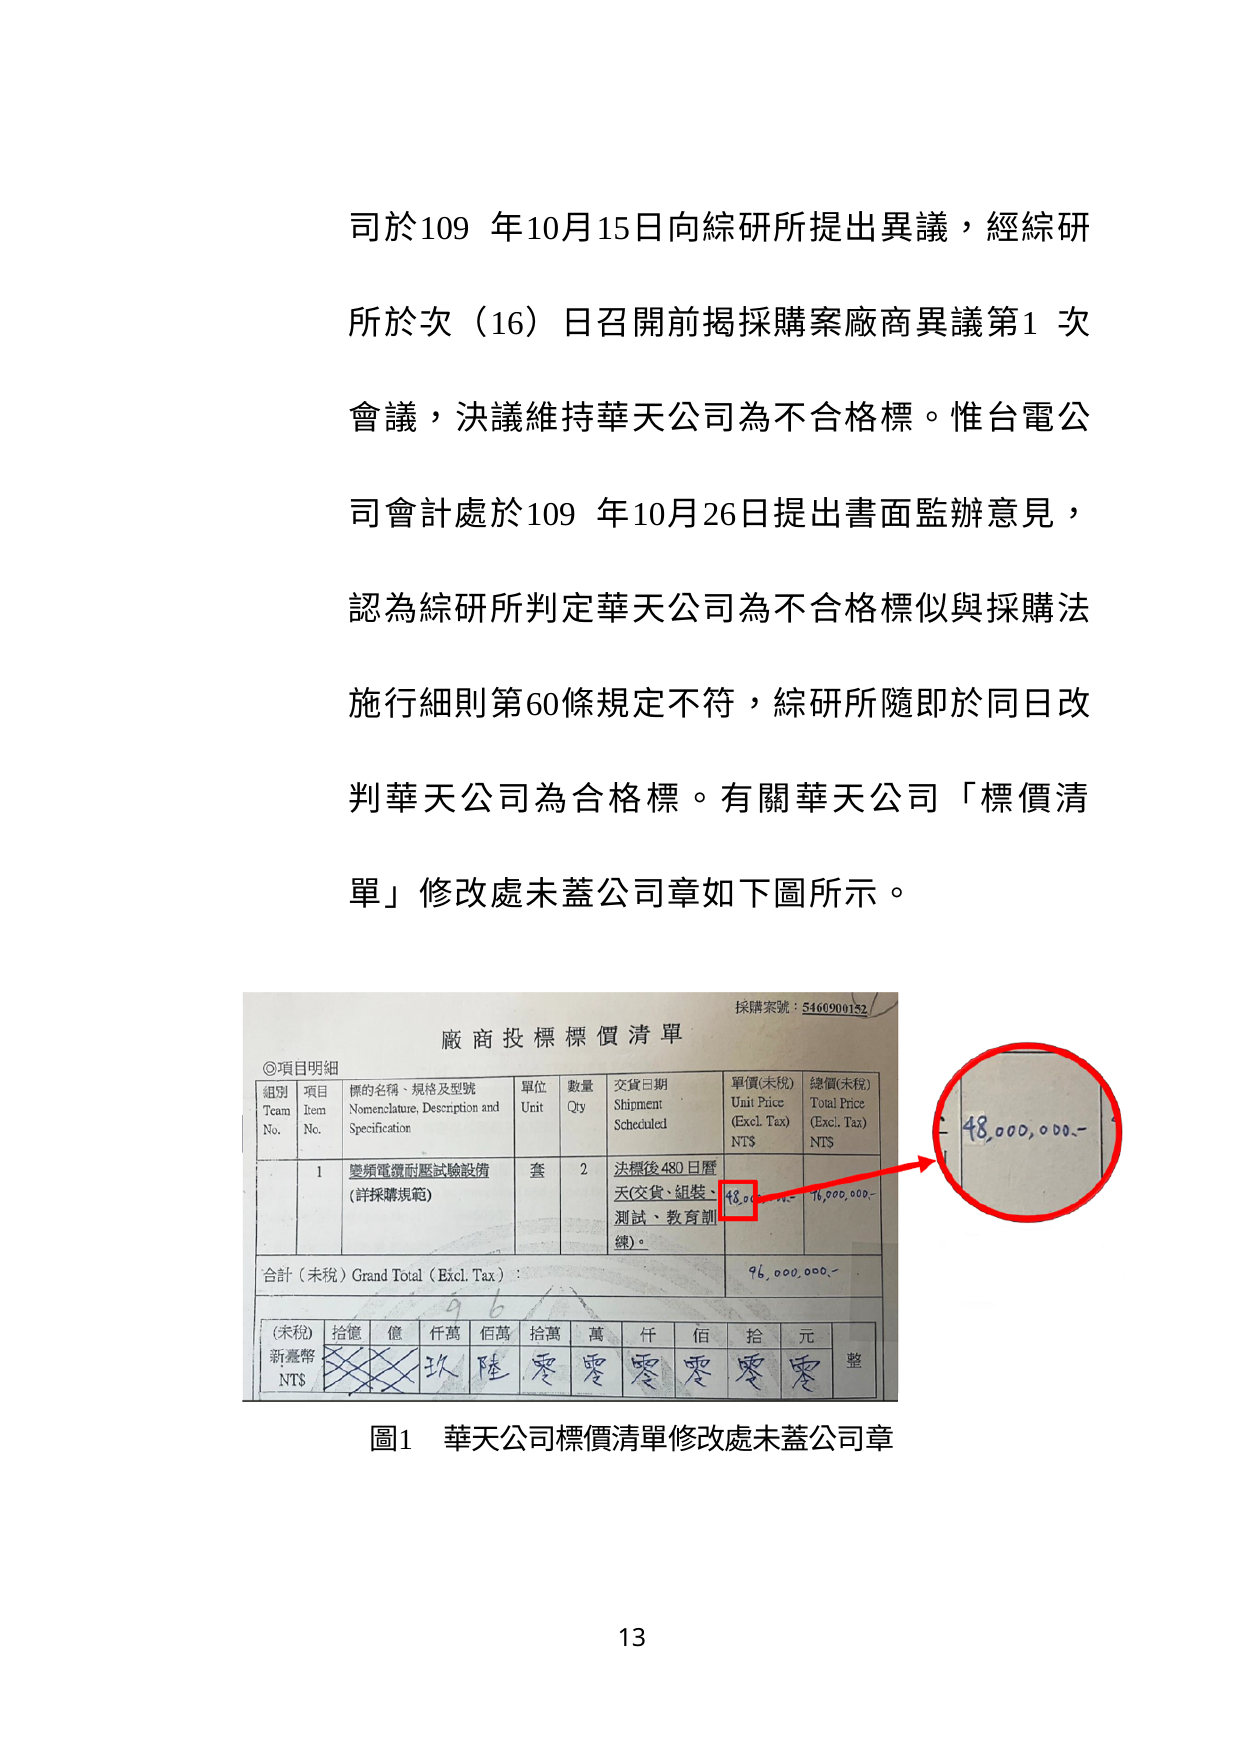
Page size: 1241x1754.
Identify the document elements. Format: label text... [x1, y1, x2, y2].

picture [242, 986, 1137, 1402]
text 華天公司標價清單修改處未蓋公司章 [171, 1419, 1092, 1457]
